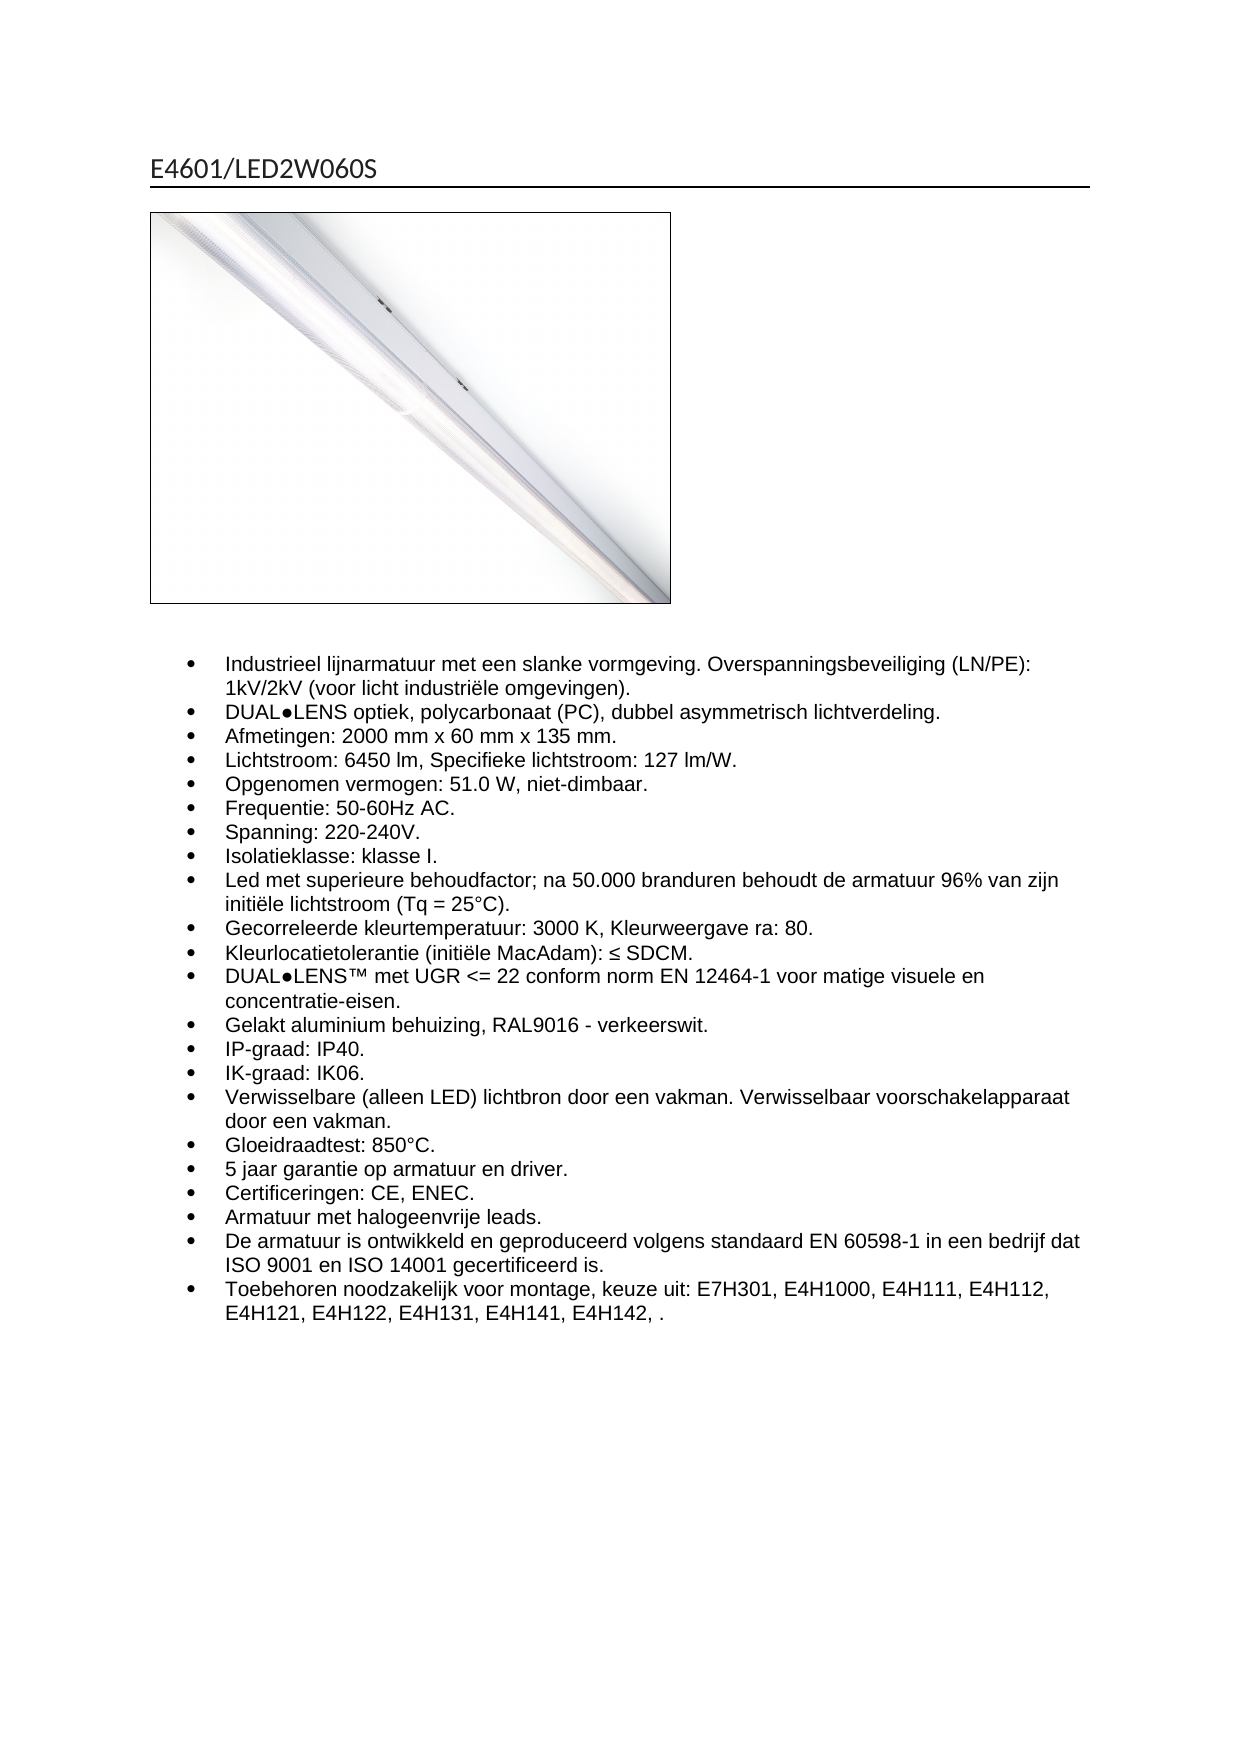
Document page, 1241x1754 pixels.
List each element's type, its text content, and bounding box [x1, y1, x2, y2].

list 5 jaar garantie op armatuur en driver. [187, 1157, 1090, 1181]
list Isolatieklasse: klasse I. [187, 844, 1090, 868]
list DUAL●LENS™ met UGR <= 22 conform norm EN 12464-1 voor matige visuele en concentratie-eisen. [187, 964, 1090, 1012]
list IP-graad: IP40. [187, 1036, 1090, 1061]
text E4601/LED2W060S [150, 150, 1090, 186]
list Frequentie: 50-60Hz AC. [187, 796, 1090, 820]
list Afmetingen: 2000 mm x 60 mm x 135 mm. [187, 724, 1090, 748]
list Armatuur met halogeenvrije leads. [187, 1205, 1090, 1229]
list Verwisselbare (alleen LED) lichtbron door een vakman. Verwisselbaar voorschakelapparaat door een vakman. [187, 1084, 1090, 1133]
list Lichtstroom: 6450 lm, Specifieke lichtstroom: 127 lm/W. [187, 748, 1090, 772]
list Toebehoren noodzakelijk voor montage, keuze uit: E7H301, E4H1000, E4H111, E4H112, E4H121, E4H122, E4H131, E4H141, E4H142, . [187, 1277, 1090, 1325]
list Spanning: 220-240V. [187, 820, 1090, 844]
list Certificeringen: CE, ENEC. [187, 1181, 1090, 1205]
list Gelakt aluminium behuizing, RAL9016 - verkeerswit. [187, 1012, 1090, 1036]
list Industrieel lijnarmatuur met een slanke vormgeving. Overspanningsbeveiliging (LN/PE): 1kV/2kV (voor licht industriële omgevingen). [187, 652, 1090, 700]
list DUAL●LENS optiek, polycarbonaat (PC), dubbel asymmetrisch lichtverdeling. [187, 700, 1090, 724]
list De armatuur is ontwikkeld en geproduceerd volgens standaard EN 60598-1 in een bedrijf dat ISO 9001 en ISO 14001 gecertificeerd is. [187, 1229, 1090, 1277]
list Kleurlocatietolerantie (initiële MacAdam): ≤ SDCM. [187, 940, 1090, 964]
picture [151, 213, 670, 603]
list Opgenomen vermogen: 51.0 W, niet-dimbaar. [187, 772, 1090, 796]
list Gecorreleerde kleurtemperatuur: 3000 K, Kleurweergave ra: 80. [187, 916, 1090, 940]
list Led met superieure behoudfactor; na 50.000 branduren behoudt de armatuur 96% van zijn initiële lichtstroom (Tq = 25°C). [187, 868, 1090, 916]
list IK-graad: IK06. [187, 1061, 1090, 1084]
list Gloeidraadtest: 850°C. [187, 1133, 1090, 1157]
